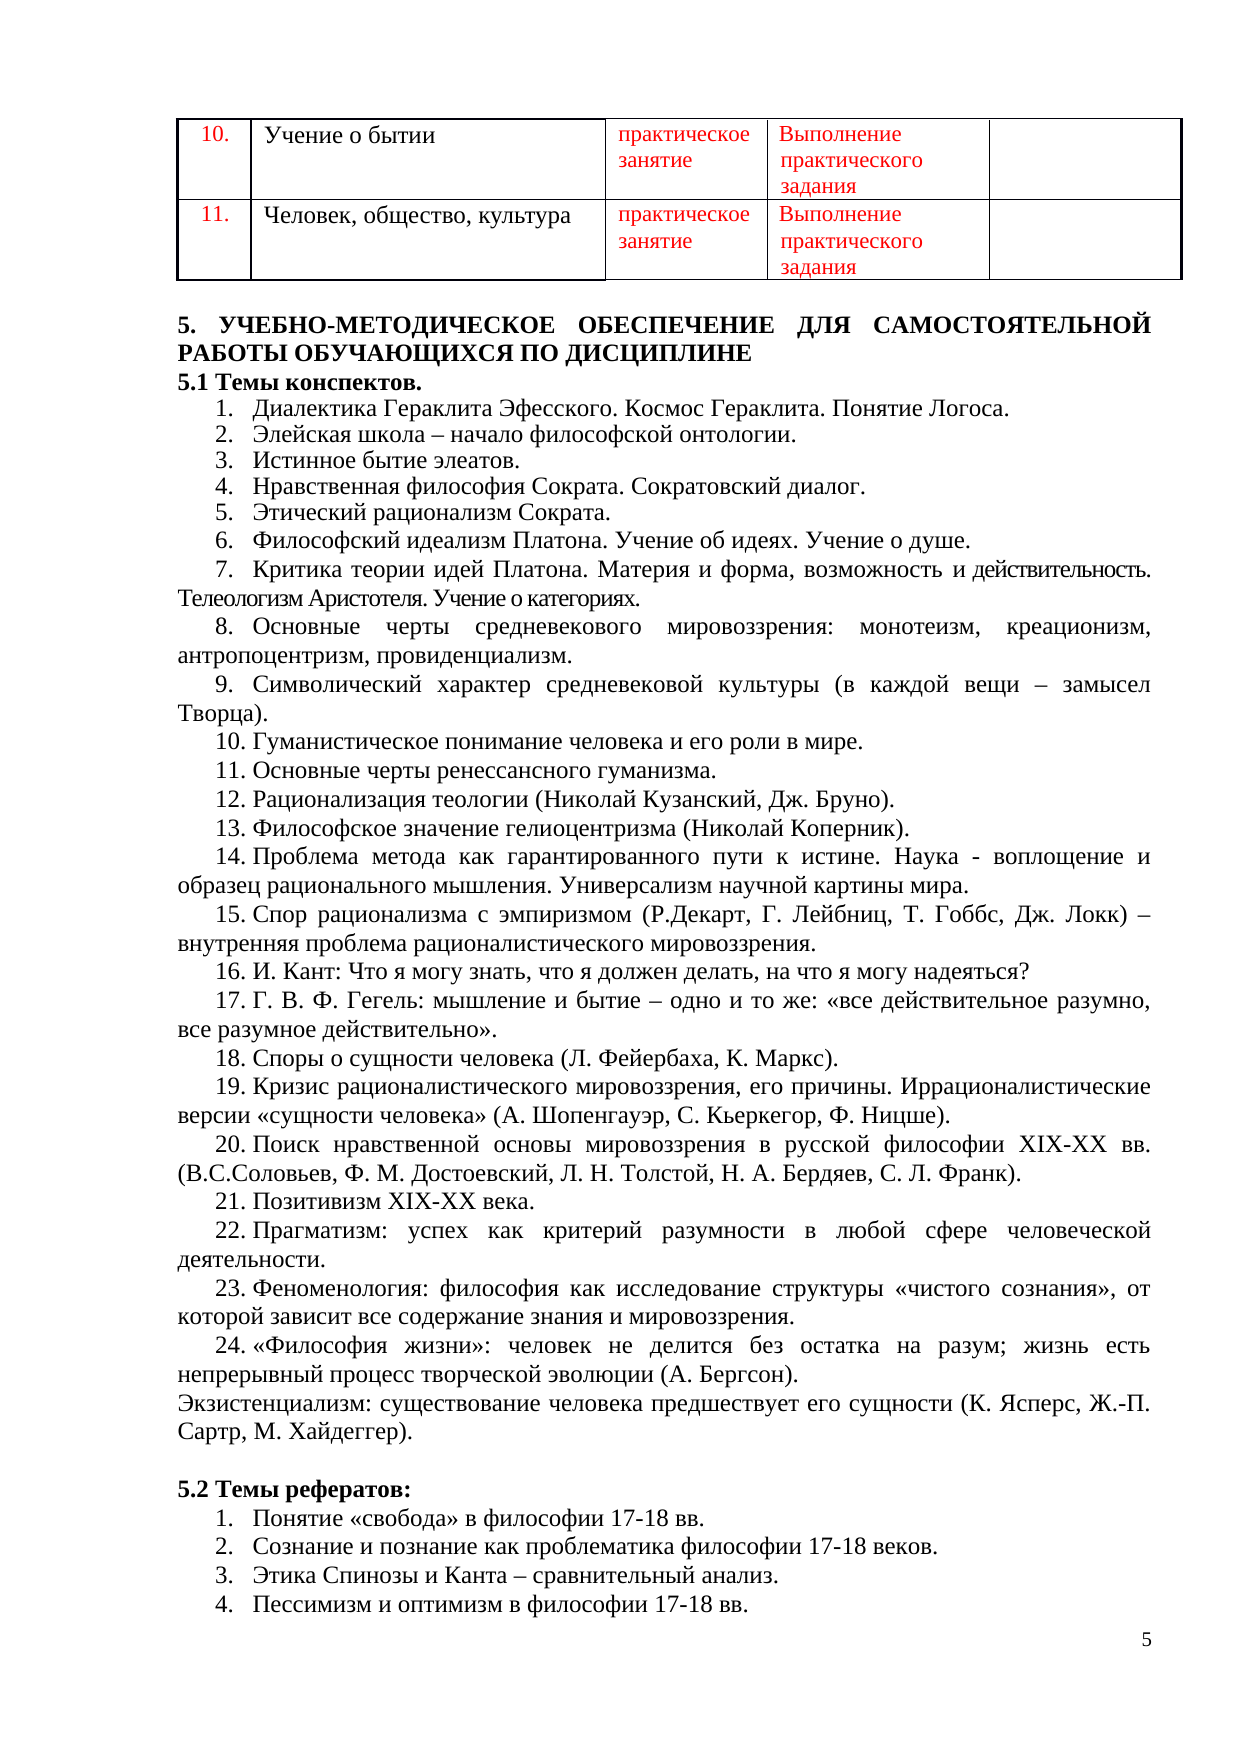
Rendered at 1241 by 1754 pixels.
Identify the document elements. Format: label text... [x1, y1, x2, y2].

table_cell [990, 119, 1180, 199]
list Прагматизм: успех как критерий разумности в любой сфере человеческой деятельности. [177, 1215, 1152, 1273]
list Понятие «свобода» в философии 17-18 вв. [215, 1503, 1152, 1531]
list Истинное бытие элеатов. [177, 448, 1152, 473]
list Элейская школа – начало философской онтологии. [177, 422, 1152, 448]
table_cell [606, 119, 767, 199]
list И. Кант: Что я могу знать, что я должен делать, на что я могу надеяться? [177, 956, 1152, 985]
list Пессимизм и оптимизм в философии 17-18 вв. [215, 1589, 1152, 1618]
list «Философия жизни»: человек не делится без остатка на разум; жизнь есть непрерывный процесс творческой эволюции (А. Бергсон). [177, 1330, 1152, 1388]
list Нравственная философия Сократа. Сократовский диалог. [177, 473, 1152, 499]
list Символический характер средневековой культуры (в каждой вещи – замысел Творца). [177, 669, 1152, 726]
list Споры о сущности человека (Л. Фейербаха, К. Маркс). [177, 1043, 1152, 1071]
list Сознание и познание как проблематика философии 17-18 веков. [215, 1531, 1152, 1560]
list Позитивизм XIX-ХХ века. [177, 1186, 1152, 1215]
list Рационализация теологии (Николай Кузанский, Дж. Бруно). [177, 784, 1152, 813]
list Критика теории идей Платона. Материя и форма, возможность и действительность. Телеологизм Аристотеля. Учение о категориях. [177, 554, 1152, 611]
table_cell 10. [179, 120, 250, 199]
list Этический рационализм Сократа. [177, 499, 1152, 525]
text 5.2 Темы рефератов: [177, 1474, 1152, 1503]
list Кризис рационалистического мировоззрения, его причины. Иррационалистические версии «сущности человека» (А. Шопенгауэр, С. Кьеркегор, Ф. Ницше). [177, 1071, 1152, 1129]
list Основные черты ренессансного гуманизма. [177, 755, 1152, 784]
text Экзистенциализм: существование человека предшествует его сущности (К. Ясперс, Ж.-П. Сартр, М. Хайдеггер). [177, 1388, 1152, 1445]
list Проблема метода как гарантированного пути к истине. Наука - воплощение и образец рационального мышления. Универсализм научной картины мира. [177, 841, 1152, 899]
list Спор рационализма с эмпиризмом (Р.Декарт, Г. Лейбниц, Т. Гоббс, Дж. Локк) – внутренняя проблема рационалистического мировоззрения. [177, 899, 1152, 956]
table_cell Выполнение практического задания [768, 200, 989, 279]
list Феноменология: философия как исследование структуры «чистого сознания», от которой зависит все содержание знания и мировоззрения. [177, 1273, 1152, 1330]
list Философский идеализм Платона. Учение об идеях. Учение о душе. [177, 525, 1152, 554]
text 5. Учебно-методическое обеспечение для самостоятельной работы обучающихся по дисциплине [177, 310, 1152, 367]
list Основные черты средневекового мировоззрения: монотеизм, креационизм, антропоцентризм, провиденциализм. [177, 611, 1152, 669]
list Гуманистическое понимание человека и его роли в мире. [177, 726, 1152, 755]
table_cell [990, 200, 1180, 279]
list Этика Спинозы и Канта – сравнительный анализ. [215, 1560, 1152, 1589]
text 5.1 Темы конспектов. [177, 367, 1152, 396]
list Философское значение гелиоцентризма (Николай Коперник). [177, 813, 1152, 841]
table_cell Учение о бытии [252, 120, 605, 199]
table_cell практическое занятие [606, 200, 767, 279]
list Г. В. Ф. Гегель: мышление и бытие – одно и то же: «все действительное разумно, все разумное действительно». [177, 985, 1152, 1043]
list Поиск нравственной основы мировоззрения в русской философии XIX-XX вв. (В.С.Соловьев, Ф. М. Достоевский, Л. Н. Толстой, Н. А. Бердяев, С. Л. Франк). [177, 1129, 1152, 1186]
table_cell Человек, общество, культура [252, 200, 605, 279]
table_cell 11. [179, 200, 250, 279]
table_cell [768, 119, 989, 199]
list Диалектика Гераклита Эфесского. Космос Гераклита. Понятие Логоса. [177, 396, 1152, 422]
